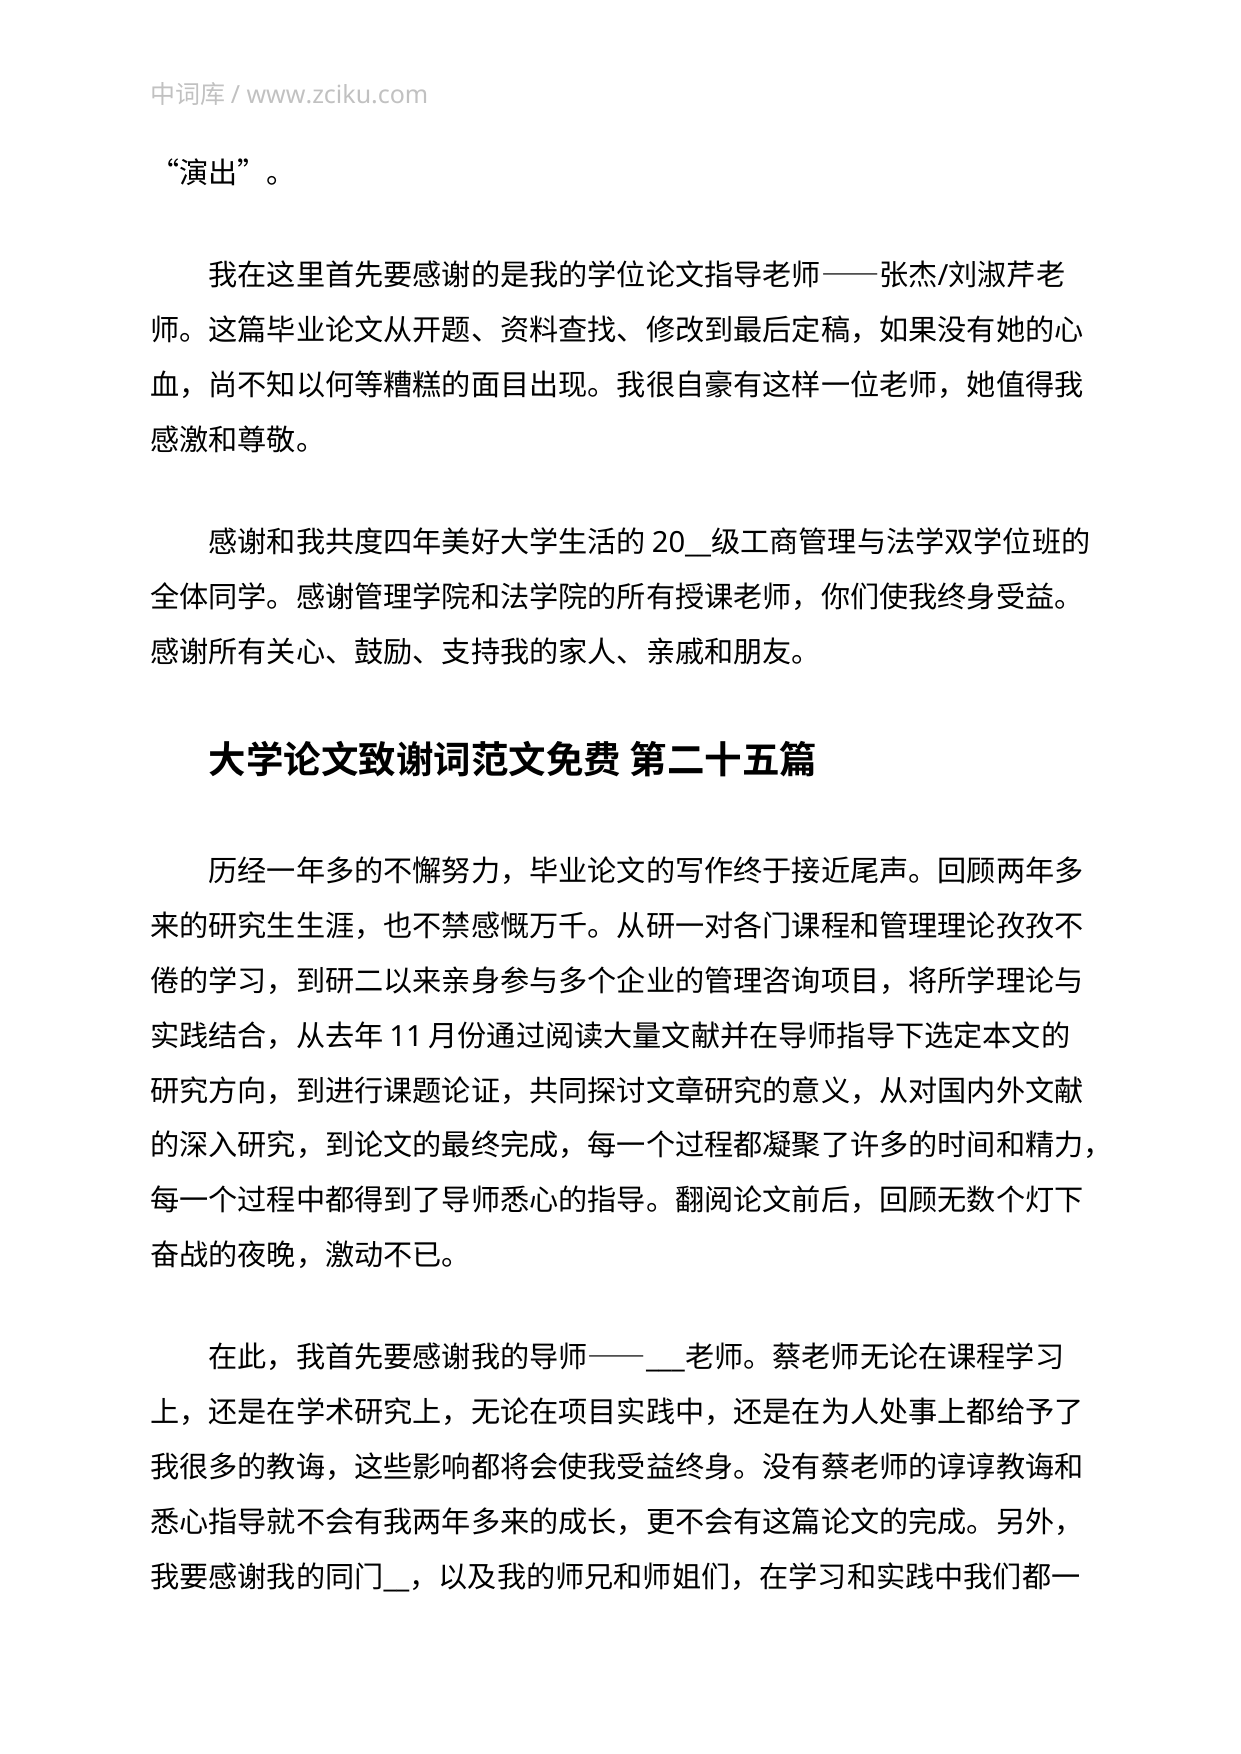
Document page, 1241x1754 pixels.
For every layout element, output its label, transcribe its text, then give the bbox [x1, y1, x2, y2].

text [150, 1333, 1090, 1596]
text 我在这里首先要感谢的是我的学位论文指导老师——张杰/刘淑芹老师。这篇毕业论文从开题、资料查找、修改到最后定稿，如果没有她的心血，尚不知以何等糟糕的面目出现。我很自豪有这样一位老师，她值得我感激和尊敬。 [150, 252, 1090, 459]
text 感谢和我共度四年美好大学生活的20__级工商管理与法学双学位班的全体同学。感谢管理学院和法学院的所有授课老师，你们使我终身受益。感谢所有关心、鼓励、支持我的家人、亲戚和朋友。 [150, 518, 1090, 671]
text 历经一年多的不懈努力，毕业论文的写作终于接近尾声。回顾两年多来的研究生生涯，也不禁感慨万千。从研一对各门课程和管理理论孜孜不倦的学习，到研二以来亲身参与多个企业的管理咨询项目，将所学理论与实践结合，从去年11月份通过阅读大量文献并在导师指导下选定本文的研究方向，到进行课题论证，共同探讨文章研究的意义，从对国内外文献的深入研究，到论文的最终完成，每一个过程都凝聚了许多的时间和精力，每一个过程中都得到了导师悉心的指导。翻阅论文前后，回顾无数个灯下奋战的夜晚，激动不已。 [150, 847, 1090, 1274]
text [150, 150, 1090, 192]
text 大学论文致谢词范文免费 第二十五篇 [150, 730, 1090, 784]
